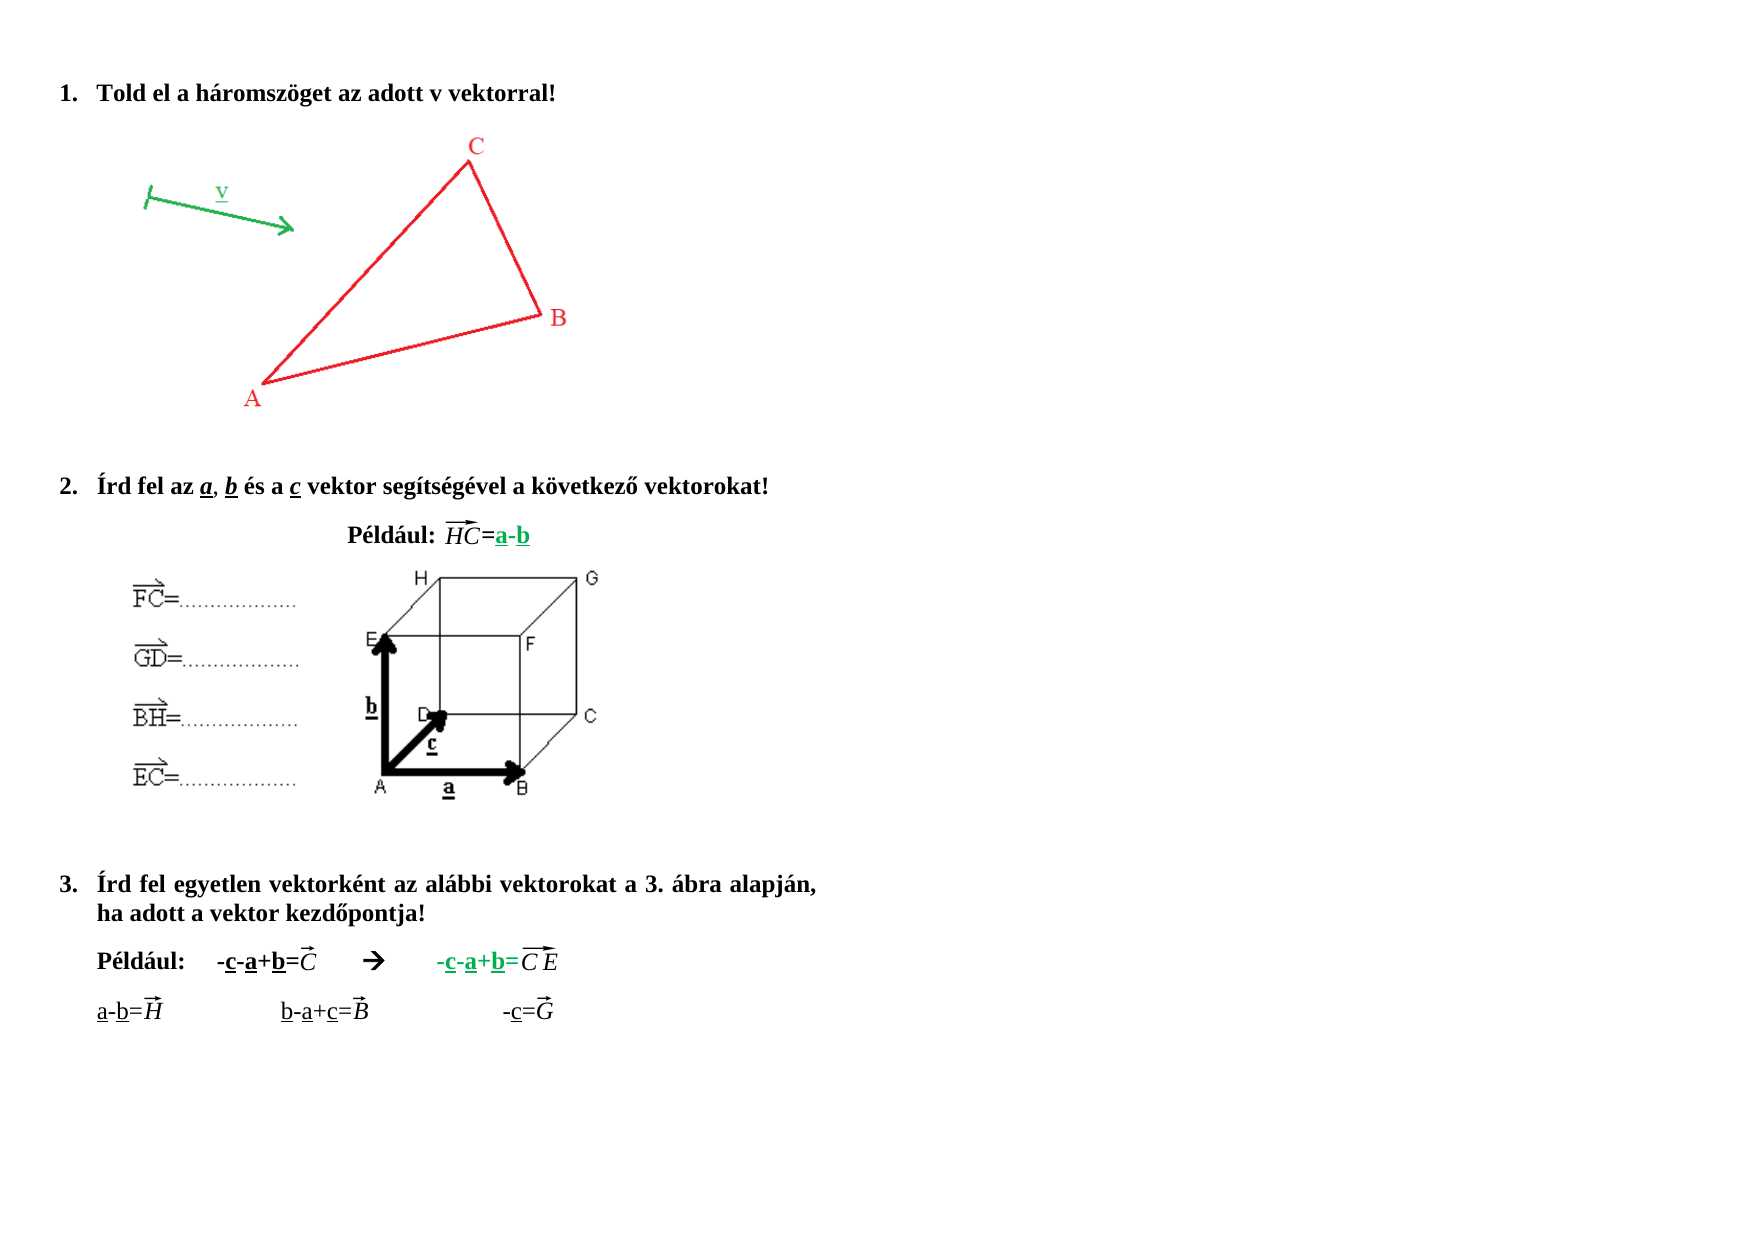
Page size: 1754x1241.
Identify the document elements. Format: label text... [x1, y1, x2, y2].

text 2. Írd fel az a, b és a c vektor segítségével a következő vektorokat! [59, 471, 818, 500]
picture [132, 568, 600, 803]
text 3. Írd fel egyetlen vektorként az alábbi vektorokat a 3. ábra alapján, ha adott a vektor kezdőpontja! [59, 869, 818, 927]
text Például: =a-b [59, 519, 818, 550]
text Például: -c-a+b= -c-a+b= [59, 945, 818, 976]
picture [132, 125, 579, 424]
text 1. Told el a háromszöget az adott v vektorral! [59, 78, 818, 107]
text a-b= b-a+c= -c= [59, 995, 818, 1026]
